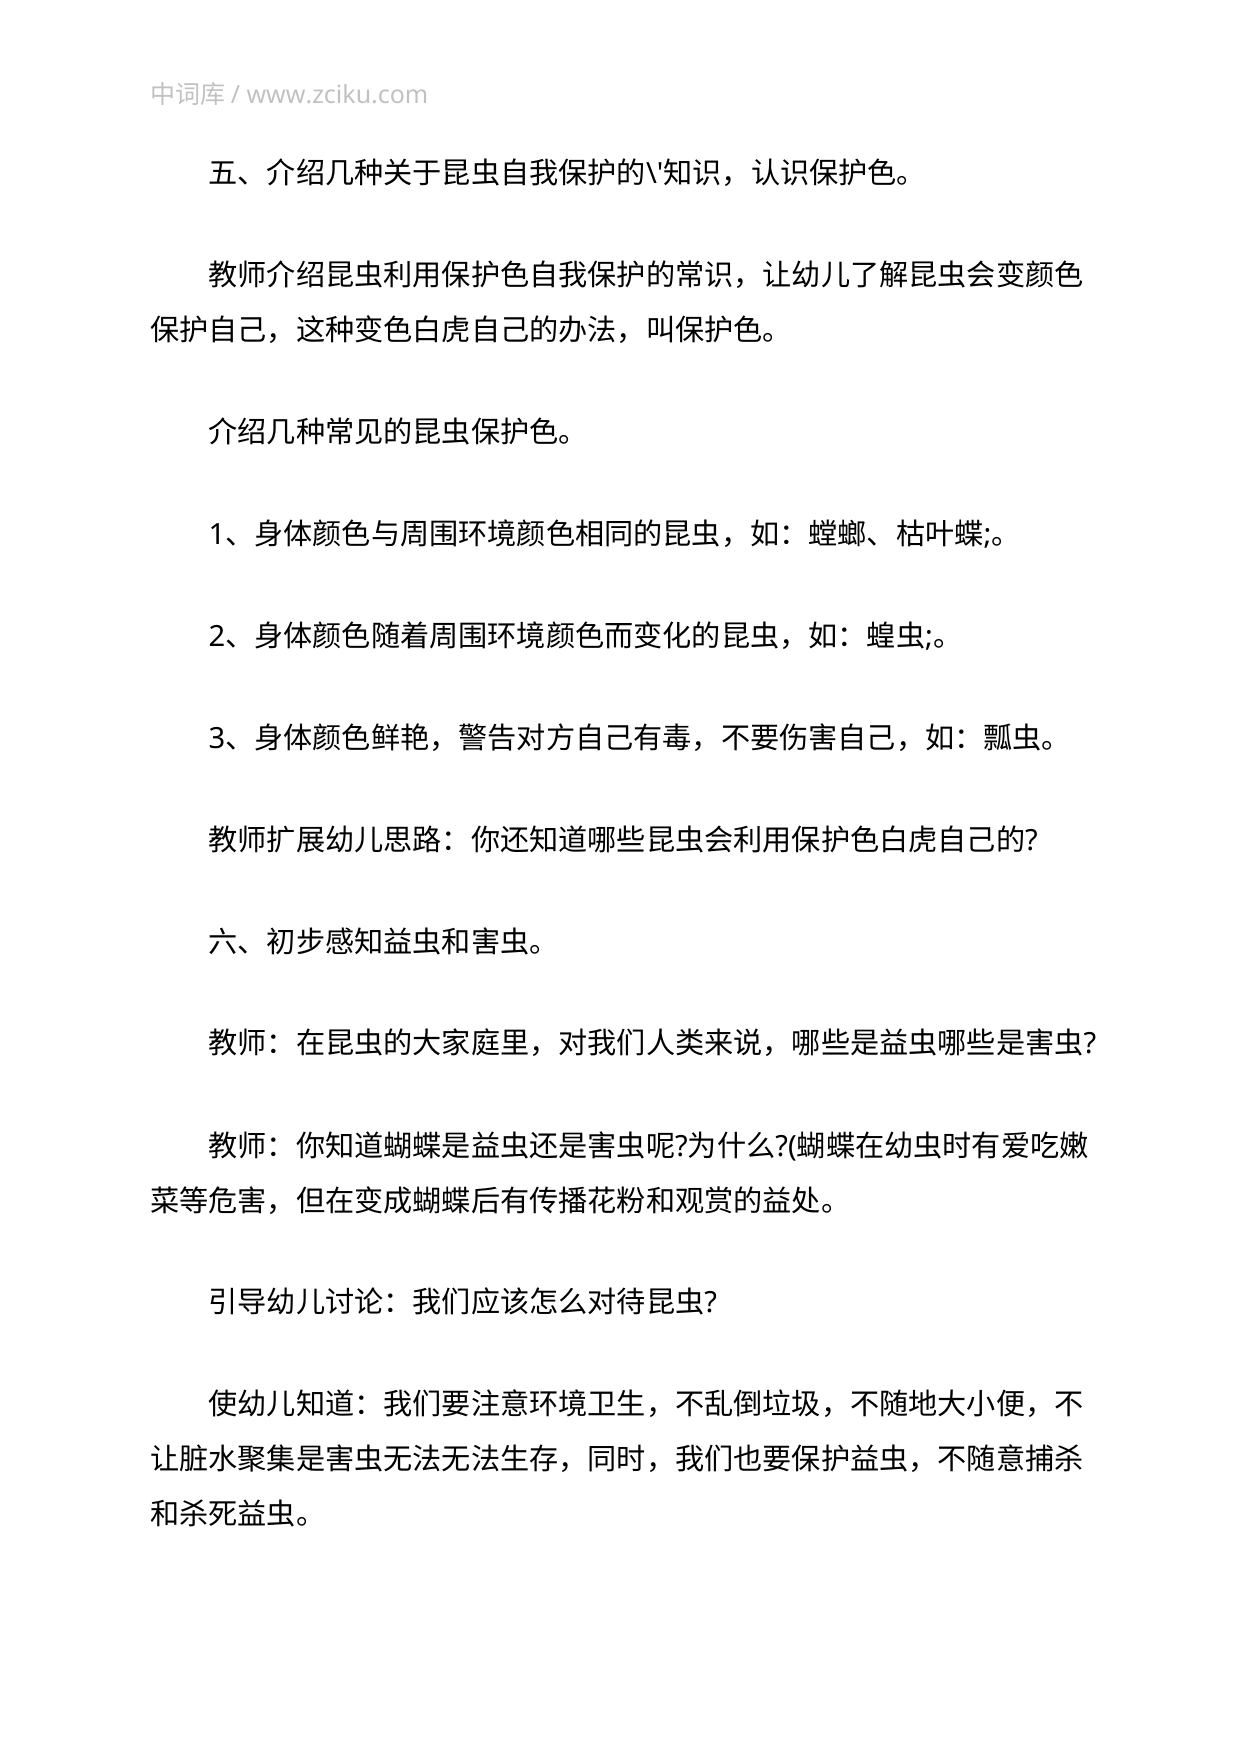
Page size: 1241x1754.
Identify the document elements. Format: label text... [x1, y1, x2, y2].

text 六、初步感知益虫和害虫。 [150, 918, 1090, 961]
text 介绍几种常见的昆虫保护色。 [150, 409, 1090, 451]
text 教师扩展幼儿思路：你还知道哪些昆虫会利用保护色白虎自己的? [150, 816, 1090, 859]
text 教师介绍昆虫利用保护色自我保护的常识，让幼儿了解昆虫会变颜色保护自己，这种变色白虎自己的办法，叫保护色。 [150, 252, 1090, 349]
text 教师：你知道蝴蝶是益虫还是害虫呢?为什么?(蝴蝶在幼虫时有爱吃嫩菜等危害，但在变成蝴蝶后有传播花粉和观赏的益处。 [150, 1122, 1090, 1219]
text 引导幼儿讨论：我们应该怎么对待昆虫? [150, 1279, 1090, 1321]
text 教师：在昆虫的大家庭里，对我们人类来说，哪些是益虫哪些是害虫? [150, 1020, 1090, 1062]
text 使幼儿知道：我们要注意环境卫生，不乱倒垃圾，不随地大小便，不让脏水聚集是害虫无法无法生存，同时，我们也要保护益虫，不随意捕杀和杀死益虫。 [150, 1381, 1090, 1533]
text 1、身体颜色与周围环境颜色相同的昆虫，如：螳螂、枯叶蝶;。 [150, 510, 1090, 553]
text 2、身体颜色随着周围环境颜色而变化的昆虫，如：蝗虫;。 [150, 612, 1090, 655]
text 3、身体颜色鲜艳，警告对方自己有毒，不要伤害自己，如：瓢虫。 [150, 714, 1090, 757]
text 五、介绍几种关于昆虫自我保护的\'知识，认识保护色。 [150, 150, 1090, 192]
